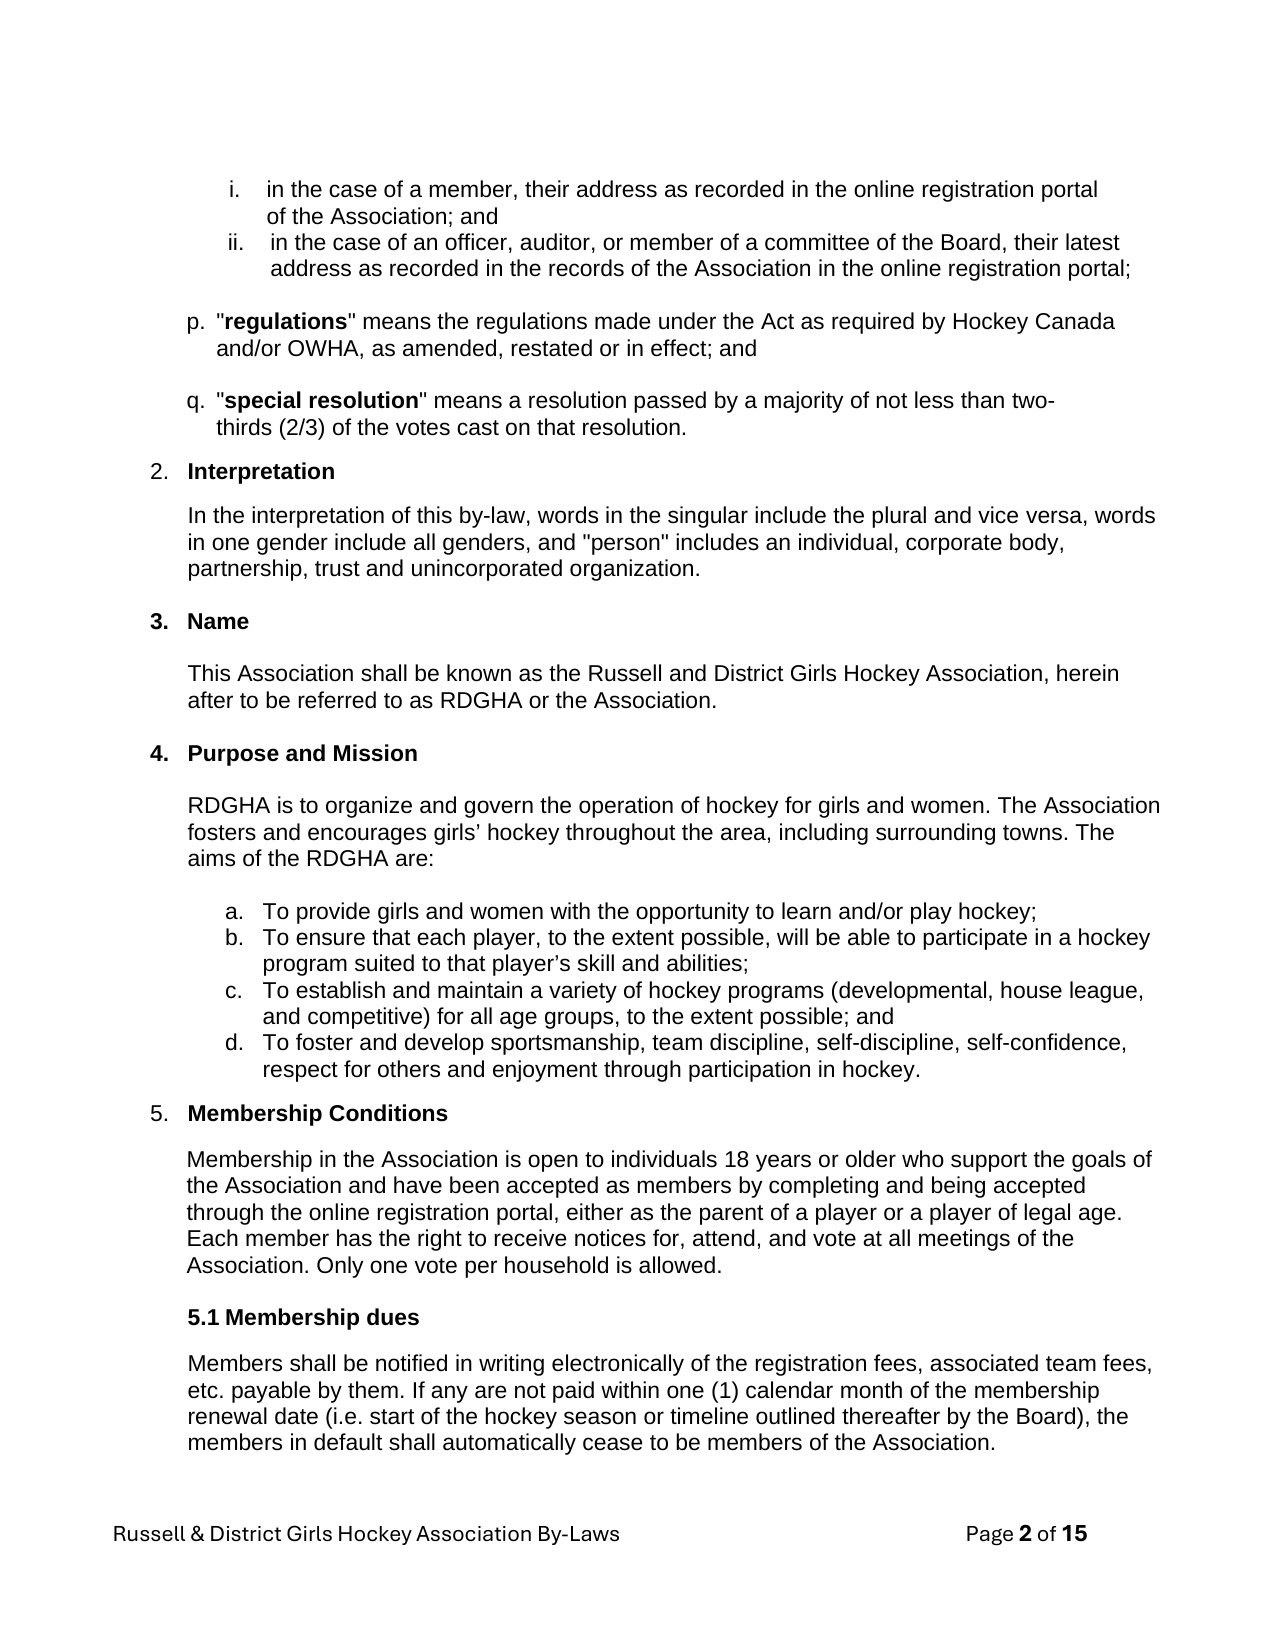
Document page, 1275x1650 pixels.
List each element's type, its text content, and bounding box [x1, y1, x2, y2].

list To foster and develop sportsmanship, team discipline, self-discipline, self-confidence, respect for others and enjoyment through participation in hockey. [225, 1029, 1162, 1082]
text Members shall be notified in writing electronically of the registration fees, associated team fees, etc. payable by them. If any are not paid within one (1) calendar month of the membership renewal date (i.e. start of the hockey season or timeline outlined thereafter by the Board), the members in default shall automatically cease to be members of the Association. [187, 1350, 1162, 1456]
list Membership Conditions [150, 1100, 1162, 1128]
list Interpretation [150, 458, 1162, 484]
list To establish and maintain a variety of hockey programs (developmental, house league, and competitive) for all age groups, to the extent possible; and [225, 977, 1162, 1029]
list To provide girls and women with the opportunity to learn and/or play hockey; [225, 898, 1162, 924]
list Purpose and Mission [150, 739, 1162, 766]
text This Association shall be known as the Russell and District Girls Hockey Association, herein after to be referred to as RDGHA or the Association. [187, 660, 1162, 713]
text Membership in the Association is open to individuals 18 years or older who support the goals of the Association and have been accepted as members by completing and being accepted through the online registration portal, either as the parent of a player or a player of legal age. Each member has the right to receive notices for, attend, and vote at all meetings of the Association. Only one vote per household is allowed. [186, 1146, 1162, 1278]
list in the case of an officer, auditor, or member of a committee of the Board, their latest address as recorded in the records of the Association in the online registration portal; [228, 229, 1162, 282]
text In the interpretation of this by-law, words in the singular include the plural and vice versa, words in one gender include all genders, and "person" includes an individual, corporate body, partnership, trust and unincorporated organization. [187, 502, 1162, 581]
list To ensure that each player, to the extent possible, will be able to participate in a hockey program suited to that player’s skill and abilities; [225, 924, 1162, 977]
list in the case of a member, their address as recorded in the online registration portal of the Association; and [229, 176, 1162, 229]
list "regulations" means the regulations made under the Act as required by Hockey Canada and/or OWHA, as amended, restated or in effect; and [186, 308, 1162, 361]
list Name [150, 608, 1162, 634]
text RDGHA is to organize and govern the operation of hockey for girls and women. The Association fosters and encourages girls’ hockey throughout the area, including surrounding towns. The aims of the RDGHA are: [187, 792, 1162, 871]
list Membership dues [187, 1304, 1162, 1332]
list "special resolution" means a resolution passed by a majority of not less than two-thirds (2/3) of the votes cast on that resolution. [186, 387, 1162, 440]
